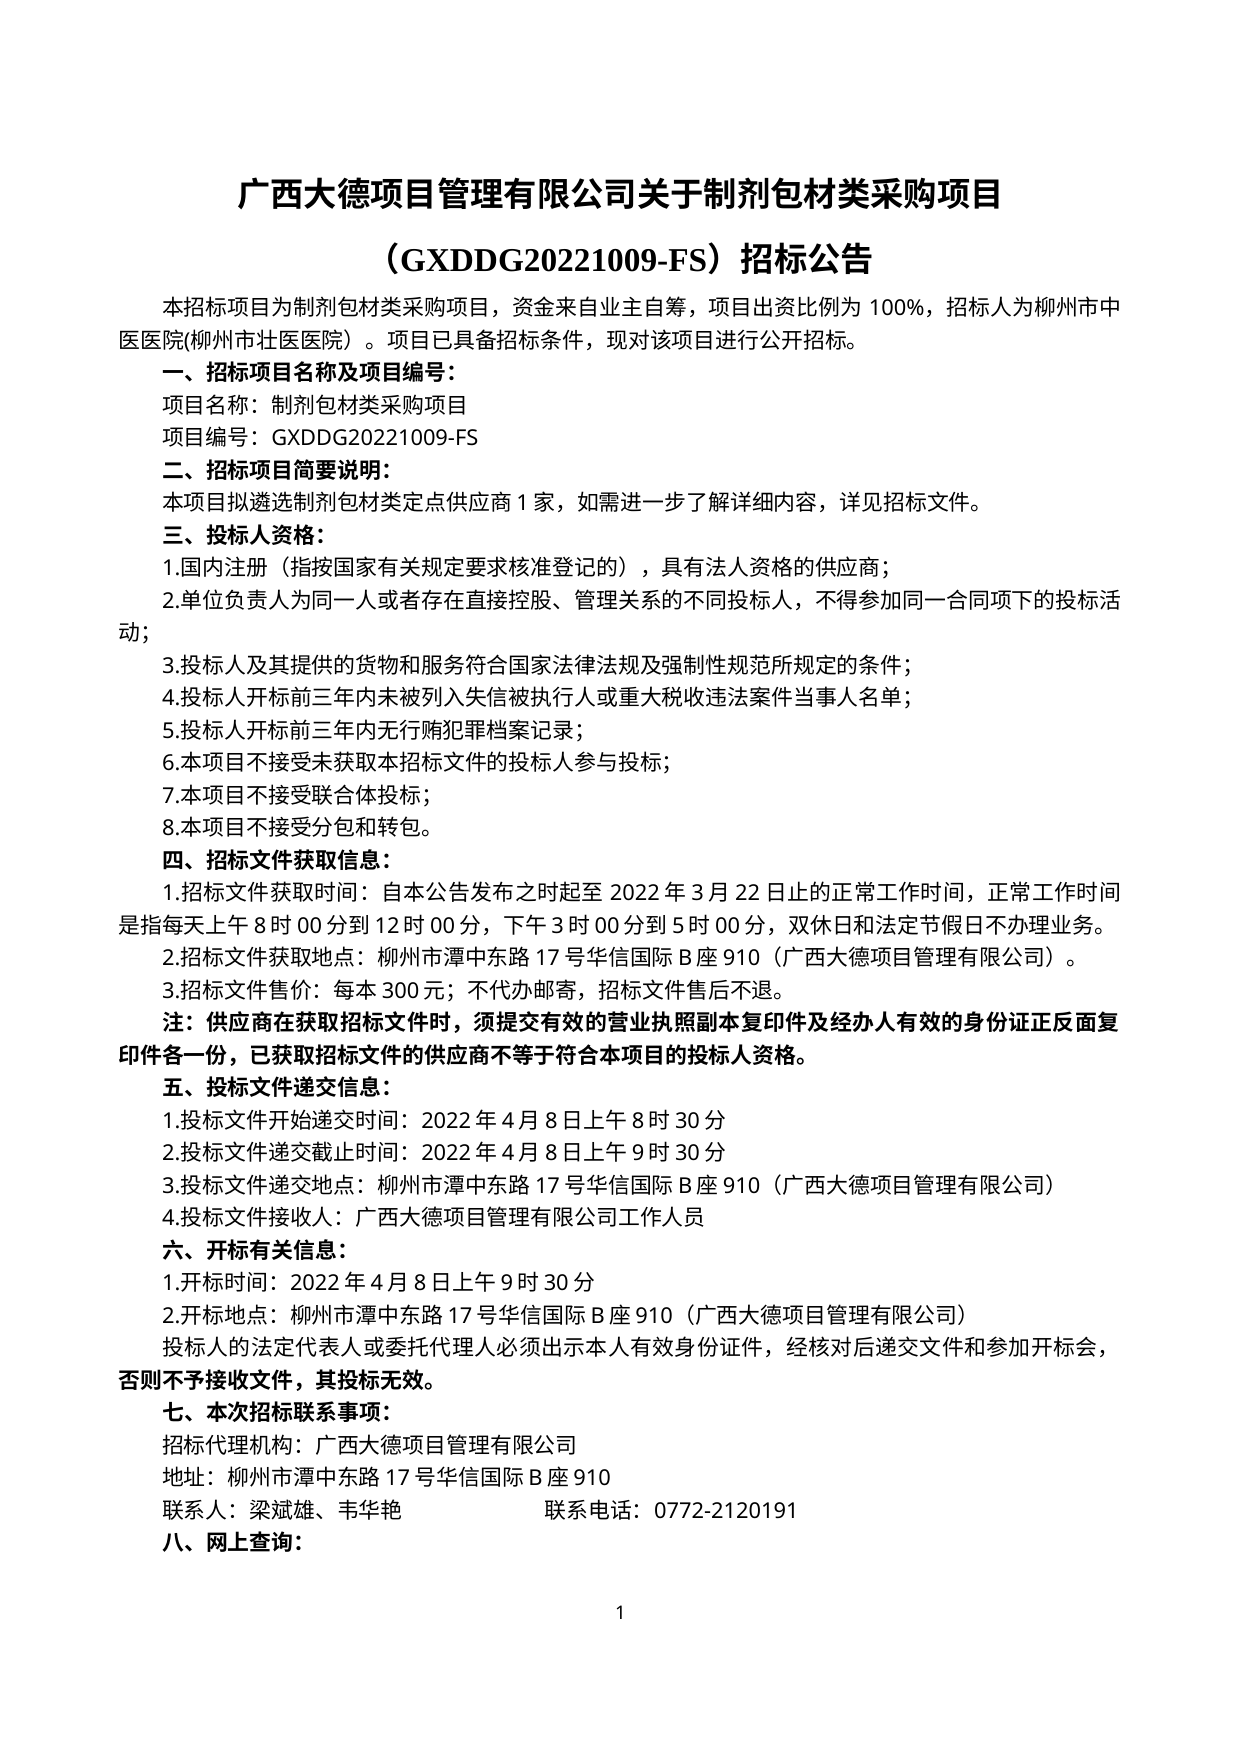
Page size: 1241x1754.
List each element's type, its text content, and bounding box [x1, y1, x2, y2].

text 四、招标文件获取信息： [118, 842, 1122, 875]
text 1.招标文件获取时间：自本公告发布之时起至2022年3月22日止的正常工作时间，正常工作时间是指每天上午8时00分到12时00分，下午3时00分到5时00分，双休日和法定节假日不办理业务。 [118, 875, 1122, 940]
text 投标人的法定代表人或委托代理人必须出示本人有效身份证件，经核对后递交文件和参加开标会，否则不予接收文件，其投标无效。 [118, 1330, 1122, 1395]
text 本招标项目为制剂包材类采购项目，资金来自业主自筹，项目出资比例为100%，招标人为柳州市中医医院(柳州市壮医医院）。项目已具备招标条件，现对该项目进行公开招标。 [118, 290, 1122, 355]
text 广西大德项目管理有限公司关于制剂包材类采购项目 [118, 160, 1122, 225]
text 8.本项目不接受分包和转包。 [118, 810, 1122, 842]
text 招标代理机构：广西大德项目管理有限公司 [118, 1427, 1122, 1460]
text 2.单位负责人为同一人或者存在直接控股、管理关系的不同投标人，不得参加同一合同项下的投标活动； [118, 582, 1122, 647]
text 2.开标地点：柳州市潭中东路17号华信国际B座910（广西大德项目管理有限公司） [118, 1297, 1122, 1330]
text 地址：柳州市潭中东路17号华信国际B座910 [118, 1460, 1122, 1492]
text 2.投标文件递交截止时间：2022年4月8日上午9时30分 [118, 1135, 1122, 1167]
text 注：供应商在获取招标文件时，须提交有效的营业执照副本复印件及经办人有效的身份证正反面复印件各一份，已获取招标文件的供应商不等于符合本项目的投标人资格。 [118, 1005, 1122, 1070]
text 联系人：梁斌雄、韦华艳 联系电话：0772-2120191 [118, 1492, 1122, 1525]
text 五、投标文件递交信息： [118, 1070, 1122, 1102]
text 六、开标有关信息： [118, 1232, 1122, 1265]
text 1.国内注册（指按国家有关规定要求核准登记的），具有法人资格的供应商； [118, 550, 1122, 582]
text 二、招标项目简要说明： [118, 452, 1122, 485]
text 1.开标时间：2022年4月8日上午9时30分 [118, 1265, 1122, 1297]
text 4.投标文件接收人：广西大德项目管理有限公司工作人员 [118, 1200, 1122, 1232]
text 八、网上查询： [118, 1525, 1122, 1557]
text 5.投标人开标前三年内无行贿犯罪档案记录； [118, 712, 1122, 745]
text 3.投标文件递交地点：柳州市潭中东路17号华信国际B座910（广西大德项目管理有限公司） [118, 1167, 1122, 1200]
text 七、本次招标联系事项： [118, 1395, 1122, 1427]
text 三、投标人资格： [118, 517, 1122, 550]
text 3.投标人及其提供的货物和服务符合国家法律法规及强制性规范所规定的条件； [118, 647, 1122, 680]
text （GXDDG20221009-FS）招标公告 [118, 225, 1122, 290]
text 项目名称：制剂包材类采购项目 [118, 387, 1122, 420]
text 1.投标文件开始递交时间：2022年4月8日上午8时30分 [118, 1102, 1122, 1135]
text 本项目拟遴选制剂包材类定点供应商1家，如需进一步了解详细内容，详见招标文件。 [118, 485, 1122, 517]
text 项目编号：GXDDG20221009-FS [118, 420, 1122, 452]
text 4.投标人开标前三年内未被列入失信被执行人或重大税收违法案件当事人名单； [118, 680, 1122, 712]
text 一、招标项目名称及项目编号： [118, 355, 1122, 387]
text 2.招标文件获取地点：柳州市潭中东路17号华信国际B座910（广西大德项目管理有限公司）。 [118, 940, 1122, 972]
text 3.招标文件售价：每本300元；不代办邮寄，招标文件售后不退。 [118, 972, 1122, 1005]
text 7.本项目不接受联合体投标； [118, 777, 1122, 810]
text 6.本项目不接受未获取本招标文件的投标人参与投标； [118, 745, 1122, 777]
